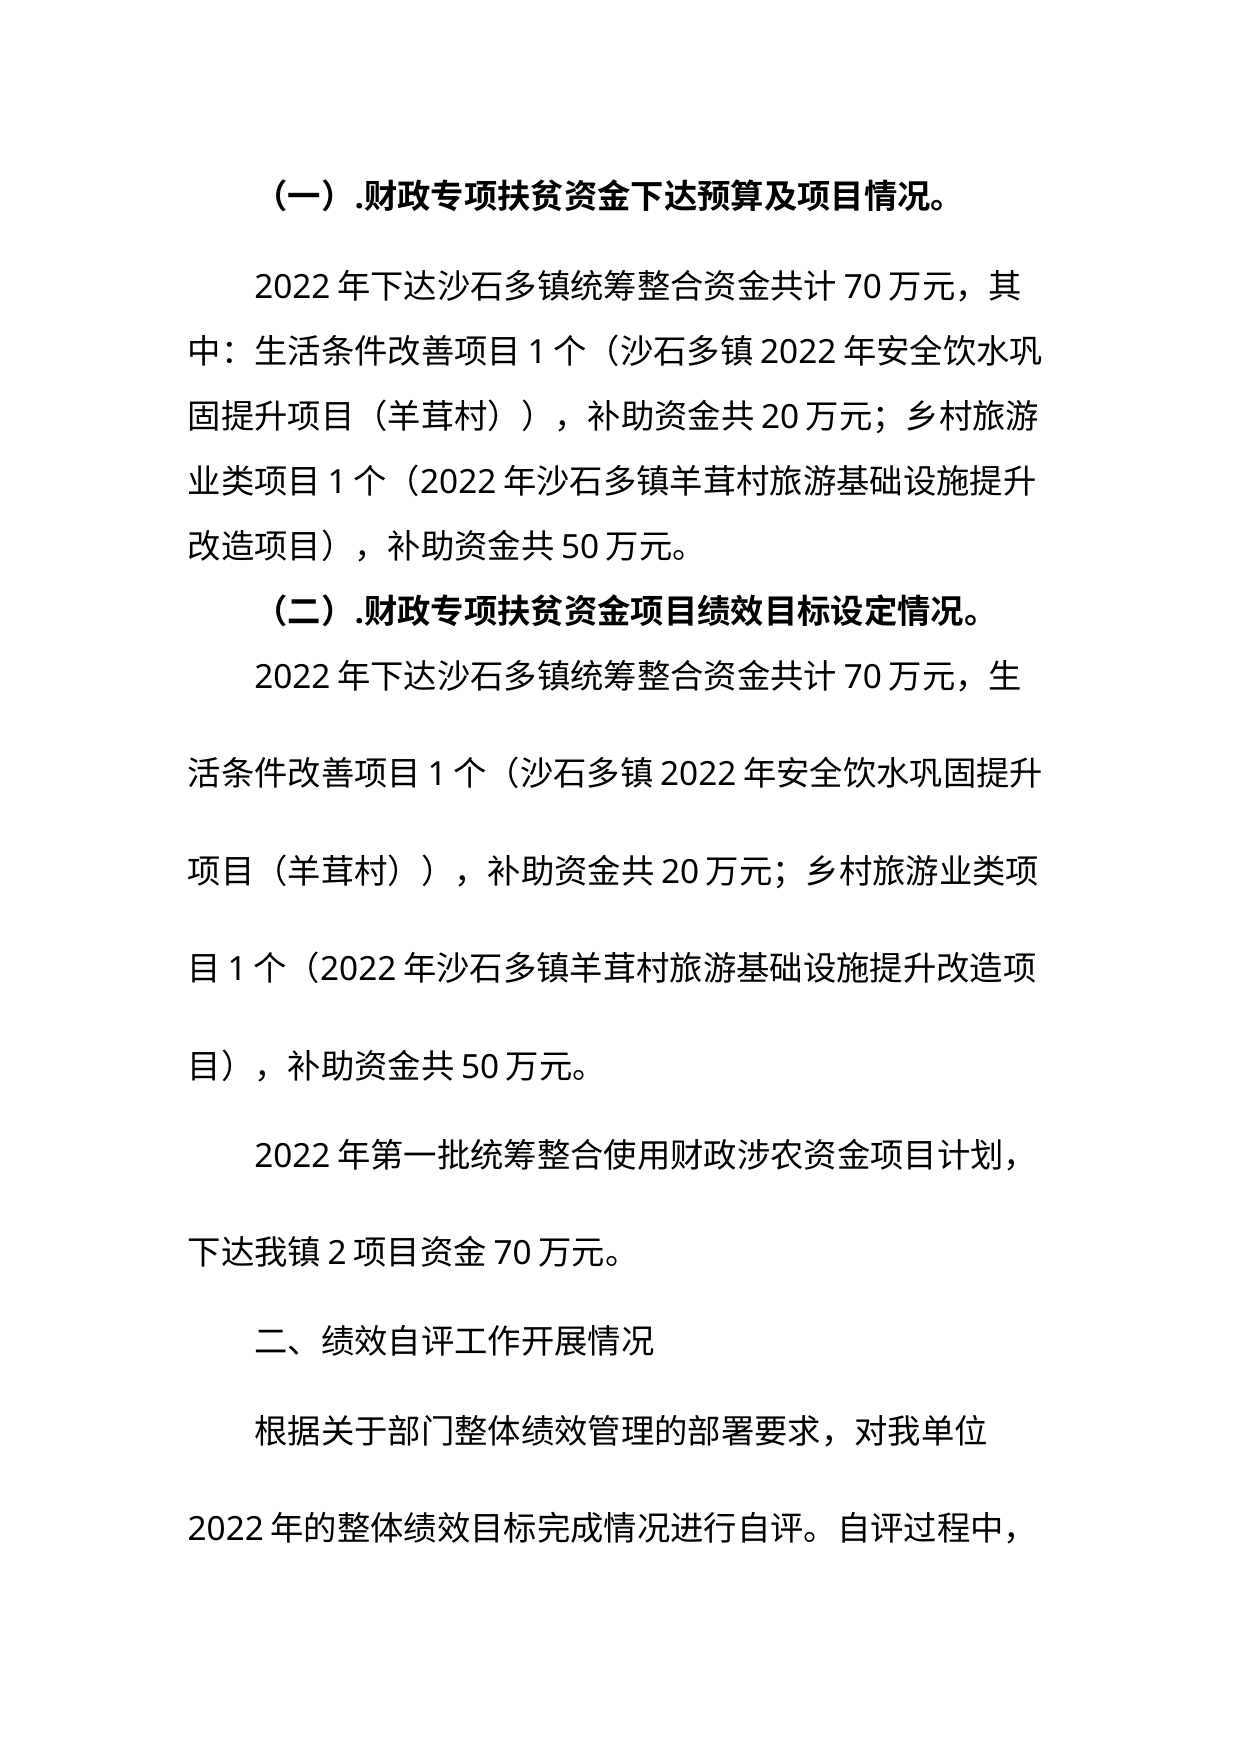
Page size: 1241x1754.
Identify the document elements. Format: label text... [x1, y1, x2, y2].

text 二、绩效自评工作开展情况 [187, 1307, 1053, 1372]
text 2022年第一批统筹整合使用财政涉农资金项目计划，下达我镇2项目资金70万元。 [187, 1120, 1053, 1283]
text （一）.财政专项扶贫资金下达预算及项目情况。 [187, 162, 1053, 227]
list （二）.财政专项扶贫资金项目绩效目标设定情况。 [187, 576, 1053, 641]
list 2022年下达沙石多镇统筹整合资金共计70万元，其中：生活条件改善项目1个（沙石多镇2022年安全饮水巩固提升项目（羊茸村）），补助资金共20万元；乡村旅游业类项目1个（2022年沙石多镇羊茸村旅游基础设施提升改造项目），补助资金共50万元。 [187, 251, 1053, 576]
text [187, 1396, 1053, 1558]
text 2022年下达沙石多镇统筹整合资金共计70万元，生活条件改善项目1个（沙石多镇2022年安全饮水巩固提升项目（羊茸村）），补助资金共20万元；乡村旅游业类项目1个（2022年沙石多镇羊茸村旅游基础设施提升改造项目），补助资金共50万元。 [187, 641, 1053, 1096]
